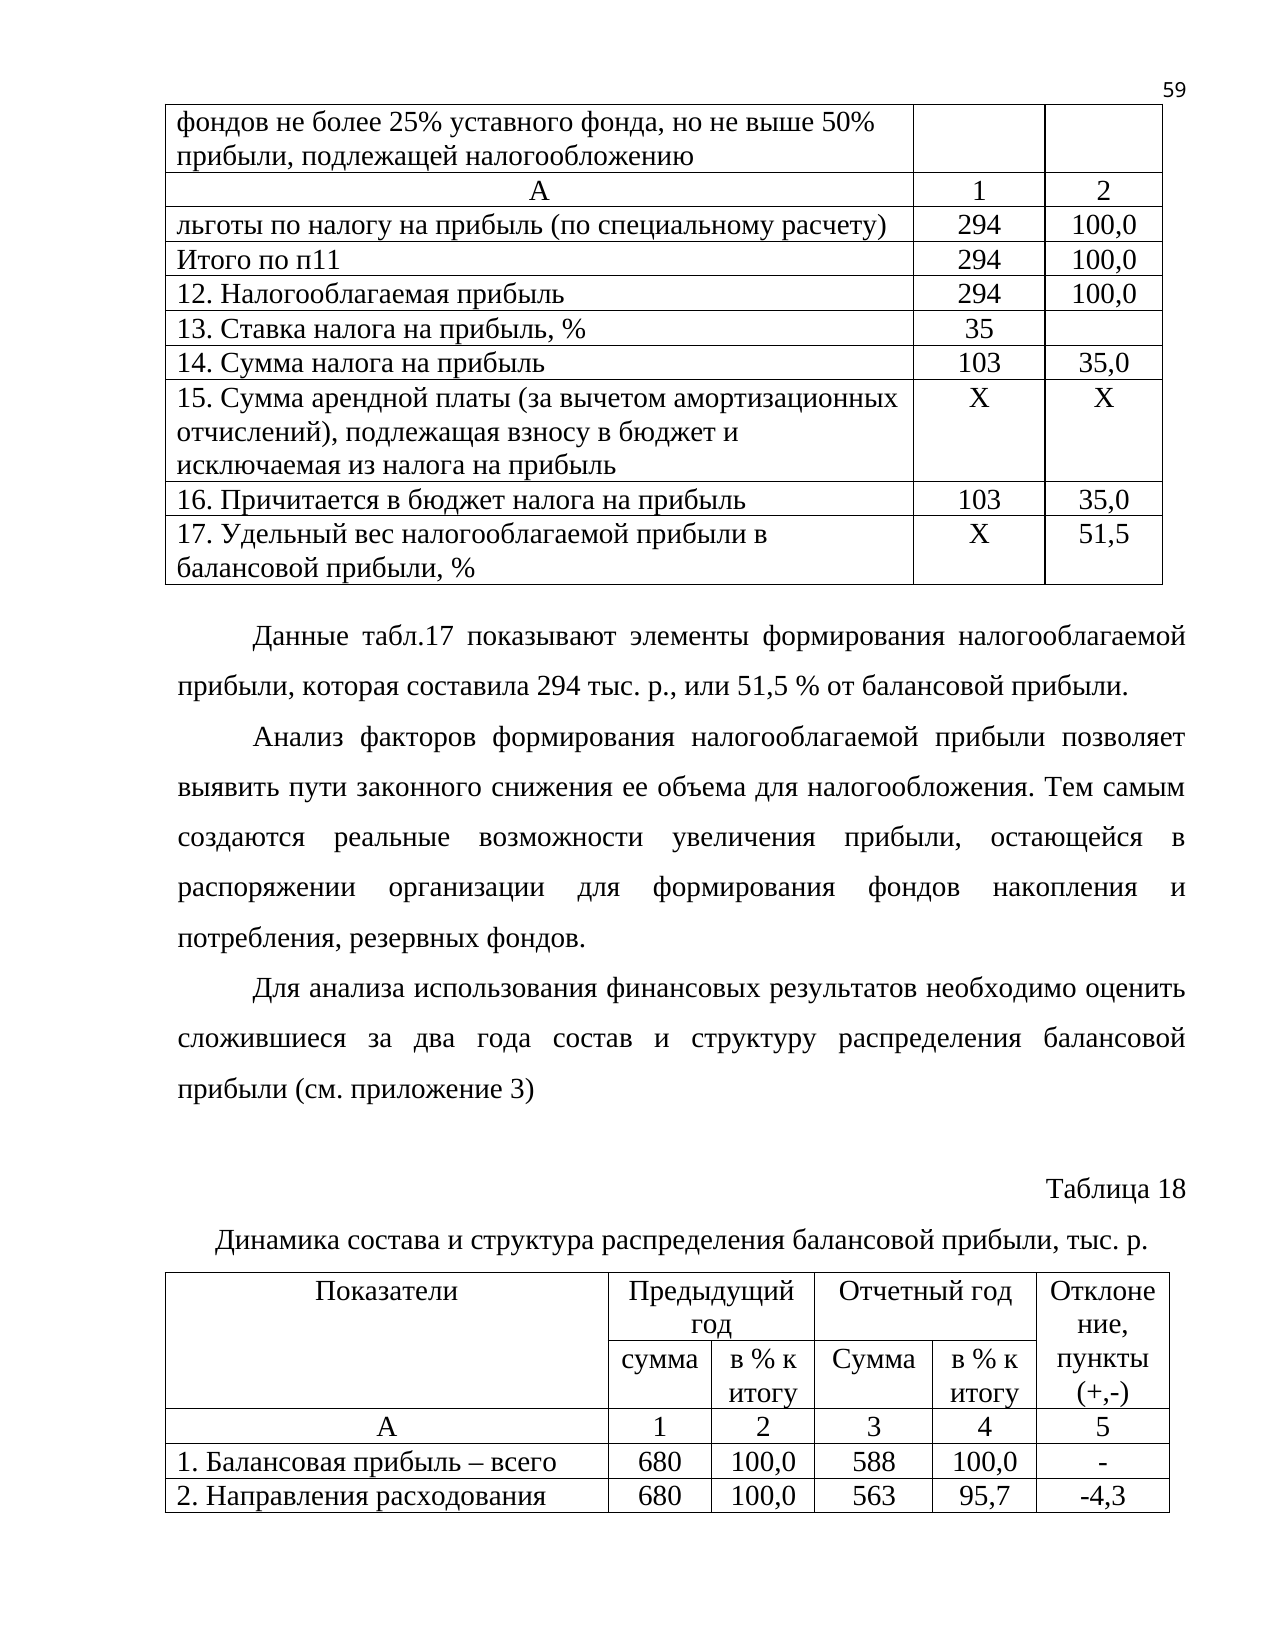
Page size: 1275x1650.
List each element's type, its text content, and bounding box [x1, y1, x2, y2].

table_cell льготы по налогу на прибыль (по специальному расчету) [166, 207, 913, 241]
table_header Предыдущий год [609, 1273, 814, 1340]
table_cell 1. Балансовая прибыль – всего [166, 1444, 608, 1477]
table_cell 35 [914, 311, 1044, 344]
text Таблица 18 [177, 1171, 1186, 1205]
table_cell 14. Сумма налога на прибыль [166, 346, 913, 379]
table_cell 15. Сумма арендной платы (за вычетом амортизационных отчислений), подлежащая взносу в бюджет и исключаемая из налога на прибыль [166, 380, 913, 481]
table_cell А [166, 173, 913, 206]
table_cell 17. Удельный вес налогооблагаемой прибыли в балансовой прибыли, % [166, 516, 913, 583]
table_cell 35,0 [1046, 482, 1162, 515]
table_cell 95,7 [933, 1479, 1036, 1512]
table_cell 294 [914, 242, 1044, 275]
table_cell 103 [914, 482, 1044, 515]
text Для анализа использования финансовых результатов необходимо оценить сложившиеся за два года состав и структуру распределения балансовой прибыли (см. приложение 3) [177, 970, 1186, 1104]
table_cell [166, 1479, 608, 1512]
table_cell Х [914, 105, 1044, 172]
table_cell 588 [815, 1444, 932, 1477]
table_cell 100,0 [1046, 276, 1162, 310]
table_cell 13. Ставка налога на прибыль, % [166, 311, 913, 344]
table_cell 103 [914, 346, 1044, 379]
table_cell Итого по п11 [166, 242, 913, 275]
table_cell 4 [933, 1409, 1036, 1443]
table_cell 3 [815, 1409, 932, 1443]
table_header Показатели [166, 1273, 608, 1408]
table_cell 1 [609, 1409, 711, 1443]
table_cell Сумма [815, 1341, 932, 1408]
text Анализ факторов формирования налогооблагаемой прибыли позволяет выявить пути законного снижения ее объема для налогообложения. Тем самым создаются реальные возможности увеличения прибыли, остающейся в распоряжении организации для формирования фондов накопления и потребления, резервных фондов. [177, 719, 1186, 953]
table_cell 100,0 [1046, 242, 1162, 275]
table_cell 12. Налогооблагаемая прибыль [166, 276, 913, 310]
table_cell 5 [1037, 1409, 1169, 1443]
table_cell 100,0 [712, 1479, 814, 1512]
table_header Отклонение, пункты (+,-) [1037, 1273, 1169, 1408]
table_cell А [166, 1409, 608, 1443]
table_cell 294 [914, 276, 1044, 310]
table_cell - [1037, 1444, 1169, 1477]
table_cell 680 [609, 1444, 711, 1477]
table_cell 100,0 [712, 1444, 814, 1477]
table_cell 563 [815, 1479, 932, 1512]
table_cell 100,0 [933, 1444, 1036, 1477]
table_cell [166, 105, 913, 172]
text Данные табл.17 показывают элементы формирования налогооблагаемой прибыли, которая составила 294 тыс. р., или 51,5 % от балансовой прибыли. [177, 618, 1186, 702]
table_cell -4,3 [1037, 1479, 1169, 1512]
table_cell 1 [914, 173, 1044, 206]
table_cell 51,5 [1046, 516, 1162, 583]
table_cell 680 [609, 1479, 711, 1512]
table_cell [1046, 311, 1162, 344]
table_cell в % к итогу [933, 1341, 1036, 1408]
table_cell 100,0 [1046, 207, 1162, 241]
table_cell Х [1046, 105, 1162, 172]
table_cell сумма [609, 1341, 711, 1408]
table_header Отчетный год [815, 1273, 1036, 1340]
table_cell 2 [712, 1409, 814, 1443]
table_cell 16. Причитается в бюджет налога на прибыль [166, 482, 913, 515]
table_cell 35,0 [1046, 346, 1162, 379]
table_cell 2 [1046, 173, 1162, 206]
table_cell в % к итогу [712, 1341, 814, 1408]
table_cell Х [1046, 380, 1162, 481]
table_cell 294 [914, 207, 1044, 241]
table_cell Х [914, 516, 1044, 583]
table_cell Х [914, 380, 1044, 481]
text Динамика состава и структура распределения балансовой прибыли, тыс. р. [177, 1222, 1186, 1255]
